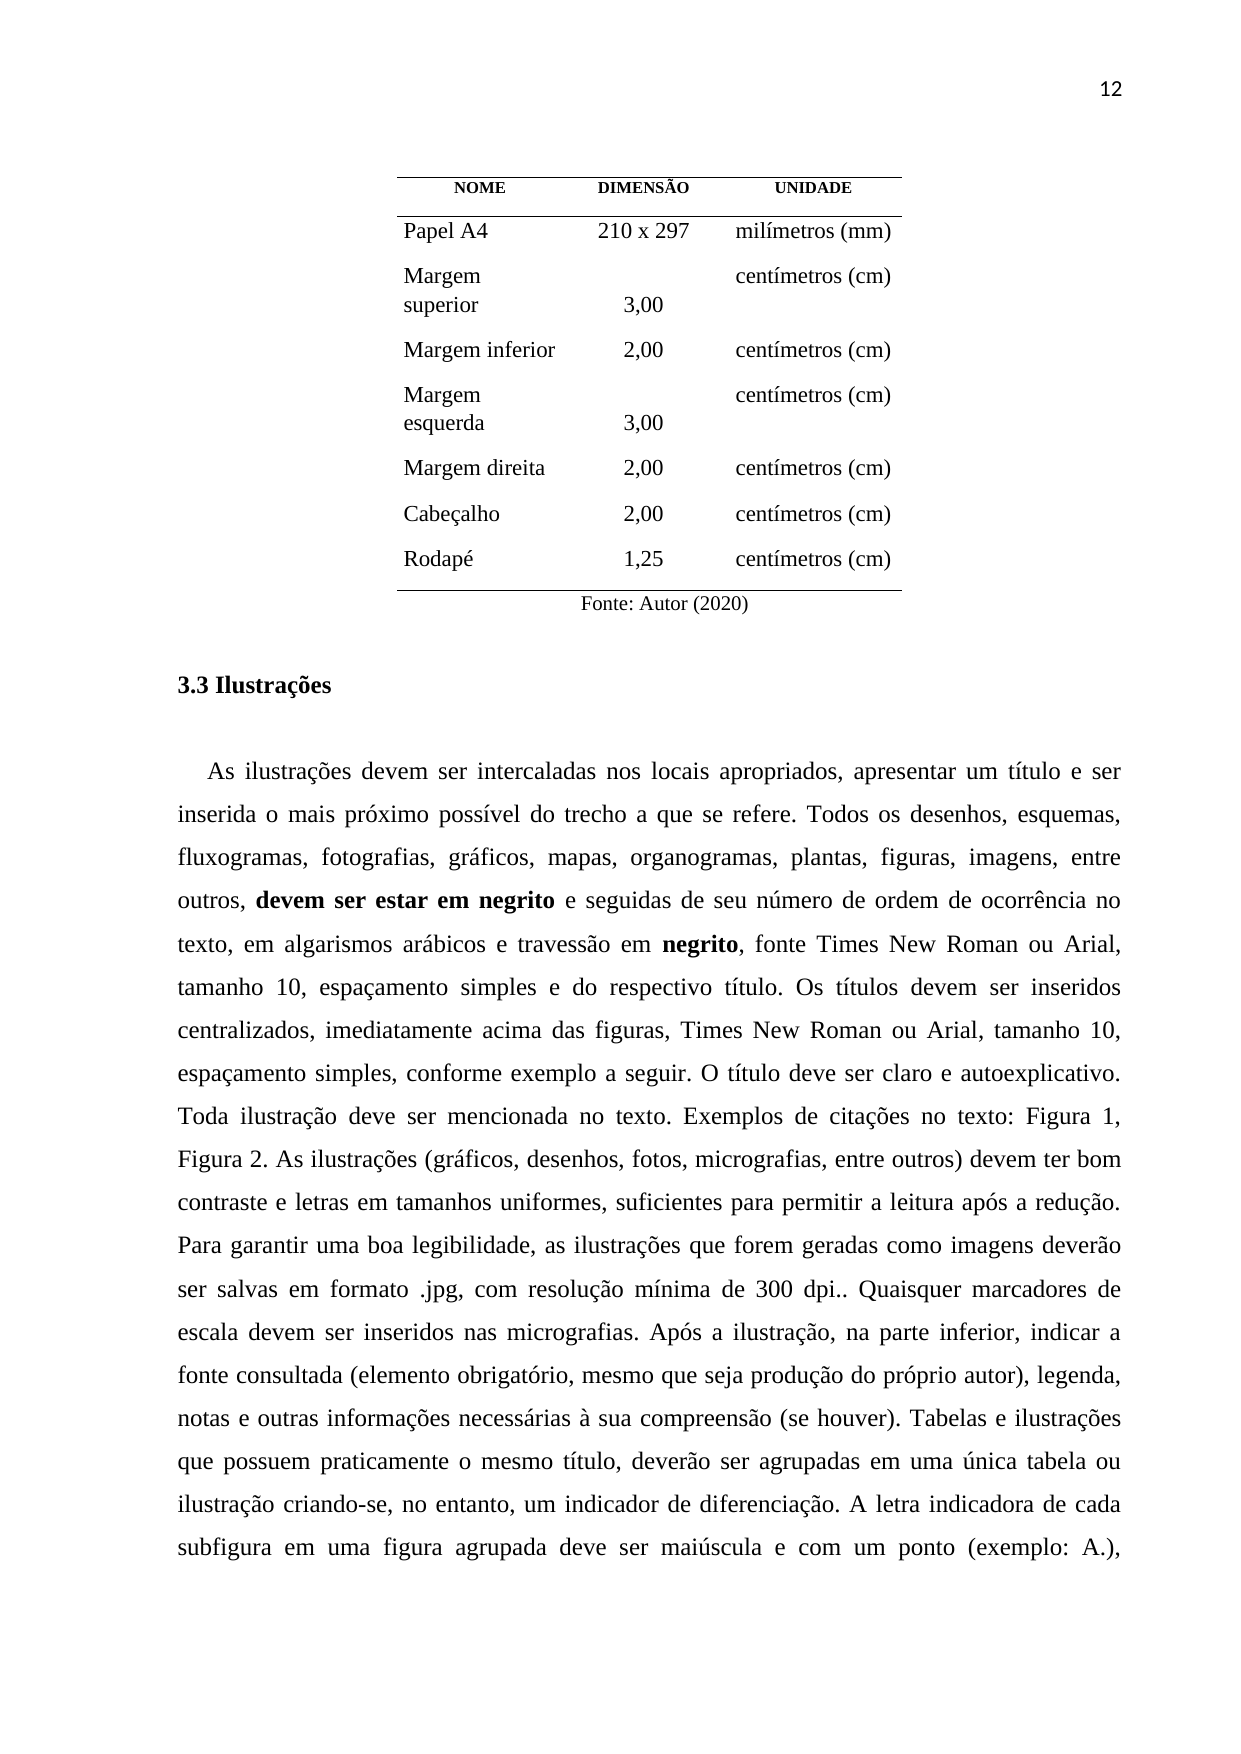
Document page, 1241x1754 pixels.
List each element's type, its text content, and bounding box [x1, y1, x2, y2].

table_cell Margem superior [397, 262, 562, 336]
table_cell 1,25 [562, 545, 724, 590]
table_cell centímetros (cm) [725, 381, 902, 454]
table_cell centímetros (cm) [725, 336, 902, 381]
table_cell centímetros (cm) [725, 500, 902, 545]
text 3.3 Ilustrações [177, 670, 1122, 699]
table_header DIMENSÃO [562, 178, 724, 216]
table_cell centímetros (cm) [725, 455, 902, 499]
table_cell 210 x 297 [562, 217, 724, 262]
table_cell centímetros (cm) [725, 545, 902, 590]
table_cell Margem direita [397, 455, 562, 499]
table_cell milímetros (mm) [725, 217, 902, 262]
table_cell 3,00 [562, 262, 724, 336]
table_cell centímetros (cm) [725, 262, 902, 336]
table_cell Cabeçalho [397, 500, 562, 545]
table_cell 2,00 [562, 336, 724, 381]
table_cell Rodapé [397, 545, 562, 590]
table_cell Margem inferior [397, 336, 562, 381]
text Fonte: Autor (2020) [177, 591, 1122, 615]
table_header NOME [397, 178, 562, 216]
table_cell 2,00 [562, 500, 724, 545]
table_cell 3,00 [562, 381, 724, 454]
table_cell 2,00 [562, 455, 724, 499]
table_cell Margem esquerda [397, 381, 562, 454]
table_cell Papel A4 [397, 217, 562, 262]
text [177, 756, 1122, 1561]
table_header unidade [725, 178, 902, 216]
